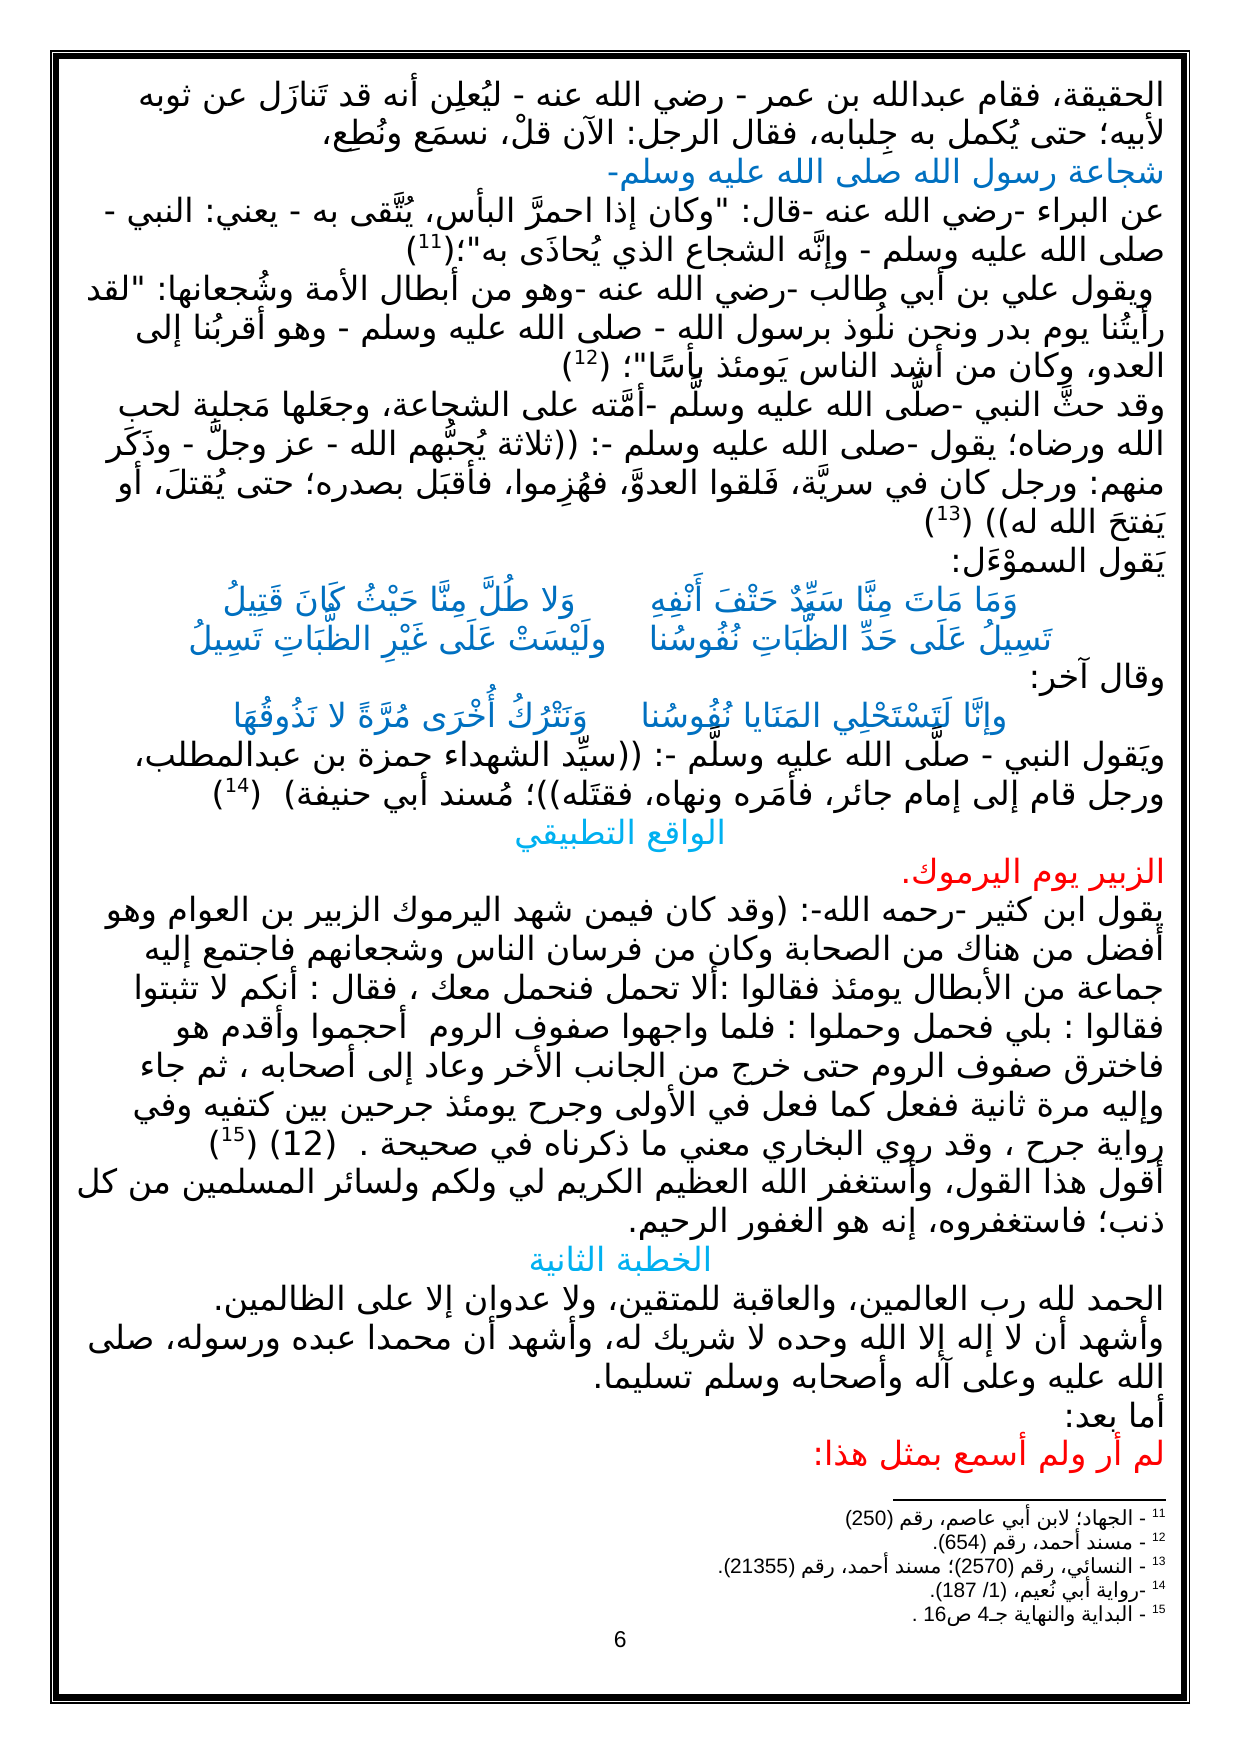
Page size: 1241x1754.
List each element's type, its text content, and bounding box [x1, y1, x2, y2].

text وإنَّا لَتَسْتَحْلِي المَنَايا نُفُوسُنا وَنَتْرُكُ أُخْرَى مُرَّةً لا نَذُوقُهَا [75, 697, 1165, 736]
text يَقول السموْءَل: [75, 541, 1165, 580]
text الخطبة الثانية [75, 1241, 1165, 1279]
text لم أر ولم أسمع بمثل هذا: [75, 1435, 1165, 1474]
text الواقع التطبيقي [75, 813, 1165, 852]
text أقول هذا القول، وأستغفر الله العظيم الكريم لي ولكم ولسائر المسلمين من كل ذنب؛ فاستغفروه، إنه هو الغفور الرحيم. [75, 1163, 1165, 1241]
text وَمَا مَاتَ مِنَّا سَيِّدٌ حَتْفَ أَنْفِهِ وَلا طُلَّ مِنَّا حَيْثُ كَانَ قَتِيلُ [75, 580, 1165, 619]
text شجاعة رسول الله صلى الله عليه وسلم- [75, 153, 1165, 192]
text ويَقول النبي - صلَّى الله عليه وسلَّم -: ((سيِّد الشهداء حمزة بن عبدالمطلب، ورجل قام إلى إمام جائر، فأمَره ونهاه، فقتَله))؛ مُسند أبي حنيفة) () [75, 736, 1165, 813]
text الزبير يوم اليرموك. [75, 852, 1165, 891]
text وقال آخر: [75, 658, 1165, 697]
text ويقول علي بن أبي طالب -رضي الله عنه -وهو من أبطال الأمة وشُجعانها: "لقد رأيتُنا يوم بدر ونحن نلُوذ برسول الله - صلى الله عليه وسلم - وهو أقربُنا إلى العدو، وكان من أشد الناس يَومئذ بأسًا"؛ () [75, 269, 1165, 386]
text الحمد لله رب العالمين، والعاقبة للمتقين، ولا عدوان إلا على الظالمين. [75, 1279, 1165, 1318]
text عن البراء -رضي الله عنه -قال: "وكان إذا احمرَّ البأس، يُتَّقى به - يعني: النبي - صلى الله عليه وسلم - وإنَّه الشجاع الذي يُحاذَى به"؛() [75, 192, 1165, 269]
text وقد حثَّ النبي -صلَّى الله عليه وسلَّم -أمَّته على الشجاعة، وجعَلها مَجلبة لحب الله ورضاه؛ يقول -صلى الله عليه وسلم -: ((ثلاثة يُحبُّهم الله - عز وجلَّ - وذَكَر منهم: ورجل كان في سريَّة، فَلقوا العدوَّ، فهُزِموا، فأقبَل بصدره؛ حتى يُقتلَ، أو يَفتحَ الله له)) () [75, 386, 1165, 541]
text أما بعد: [75, 1396, 1165, 1435]
text تَسِيلُ عَلَى حَدِّ الظُّبَاتِ نُفُوسُنا ولَيْسَتْ عَلَى غَيْرِ الظُّبَاتِ تَسِيلُ [75, 619, 1165, 658]
text وأشهد أن لا إله إلا الله وحده لا شريك له، وأشهد أن محمدا عبده ورسوله، صلى الله عليه وعلى آله وأصحابه وسلم تسليما. [75, 1318, 1165, 1396]
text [75, 75, 1165, 153]
text يقول ابن كثير -رحمه الله-: (وقد كان فيمن شهد اليرموك الزبير بن العوام وهو أفضل من هناك من الصحابة وكان من فرسان الناس وشجعانهم فاجتمع إليه جماعة من الأبطال يومئذ فقالوا :ألا تحمل فنحمل معك ، فقال : أنكم لا تثبتوا فقالوا : بلي فحمل وحملوا : فلما واجهوا صفوف الروم أحجموا وأقدم هو فاخترق صفوف الروم حتى خرج من الجانب الأخر وعاد إلى أصحابه ، ثم جاء وإليه مرة ثانية ففعل كما فعل في الأولى وجرح يومئذ جرحين بين كتفيه وفي رواية جرح ، وقد روي البخاري معني ما ذكرناه في صحيحة . (12) () [75, 891, 1165, 1163]
